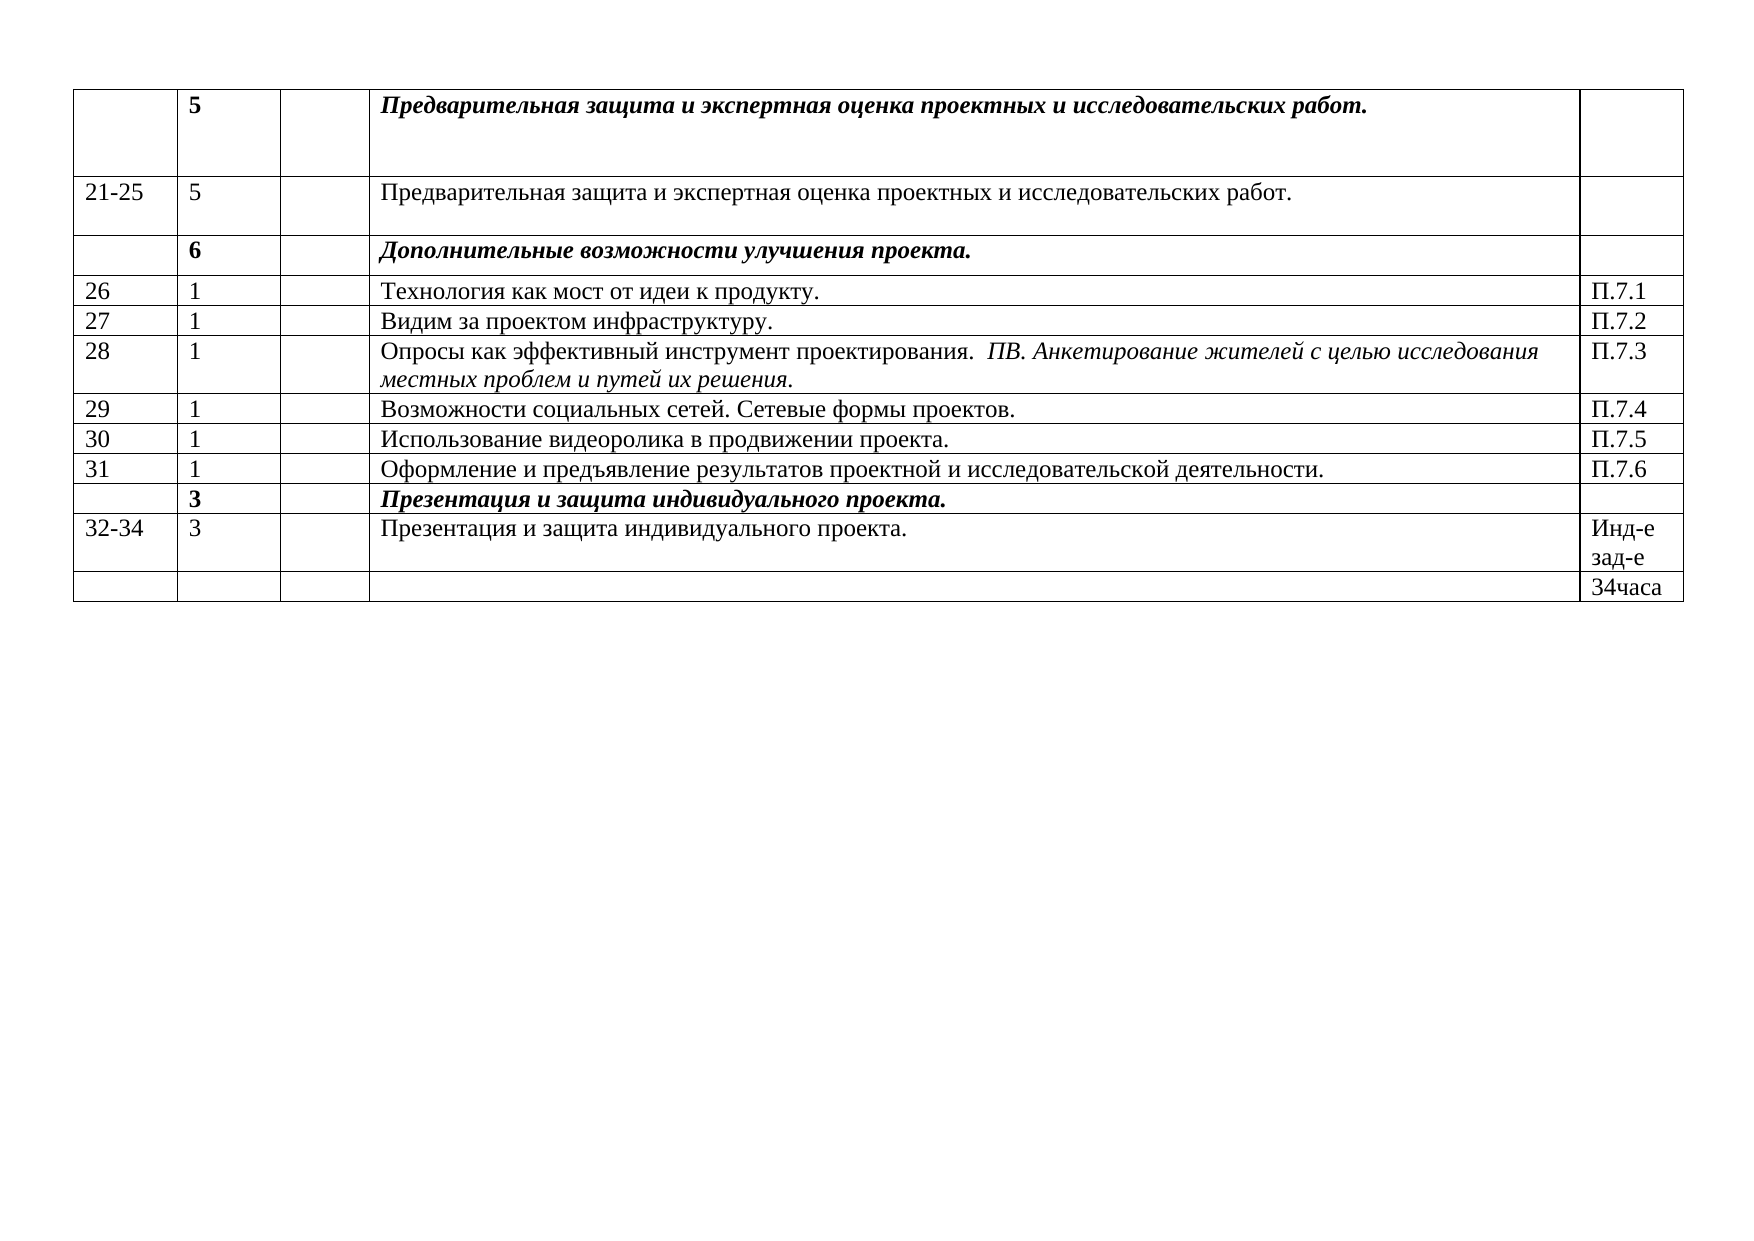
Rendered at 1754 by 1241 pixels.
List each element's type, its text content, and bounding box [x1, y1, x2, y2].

table_cell 1 [178, 454, 280, 483]
table_cell 1 [178, 424, 280, 453]
table_cell Технология как мост от идеи к продукту. [370, 276, 1579, 305]
table_cell Оформление и предъявление результатов проектной и исследовательской деятельности. [370, 454, 1579, 483]
table_cell 28 [74, 336, 177, 393]
table_cell П.7.4 [1581, 394, 1683, 423]
table_cell 27 [74, 306, 177, 335]
table_cell 26 [74, 276, 177, 305]
table_cell [370, 572, 1579, 601]
table_cell 29 [74, 394, 177, 423]
table_cell [74, 572, 177, 601]
table_cell Инд-е зад-е [1581, 514, 1683, 571]
table_cell 31 [74, 454, 177, 483]
table_cell [178, 572, 280, 601]
table_cell 5 [178, 90, 280, 176]
table_cell [1581, 90, 1683, 176]
table_cell [281, 572, 369, 601]
table_cell П.7.6 [1581, 454, 1683, 483]
table_cell [281, 276, 369, 305]
table_cell [74, 90, 177, 176]
table_cell [281, 484, 369, 512]
table_cell П.7.3 [1581, 336, 1683, 393]
table_cell П.7.1 [1581, 276, 1683, 305]
table_cell Возможности социальных сетей. Сетевые формы проектов. [370, 394, 1579, 423]
table_cell [281, 236, 369, 275]
table_cell [281, 424, 369, 453]
table_cell [281, 394, 369, 423]
table_cell [74, 236, 177, 275]
table_cell [281, 454, 369, 483]
table_cell Предварительная защита и экспертная оценка проектных и исследовательских работ. [370, 177, 1579, 234]
table_cell [74, 484, 177, 512]
table_cell 1 [178, 306, 280, 335]
table_cell 34часа [1581, 572, 1683, 601]
table_cell Презентация и защита индивидуального проекта. [370, 514, 1579, 571]
table_cell 1 [178, 336, 280, 393]
table_cell [281, 336, 369, 393]
table_cell [1581, 236, 1683, 275]
table_cell [1581, 177, 1683, 234]
table_cell 1 [178, 276, 280, 305]
table_cell [281, 177, 369, 234]
table_cell П.7.5 [1581, 424, 1683, 453]
table_cell 6 [178, 236, 280, 275]
table_cell [1581, 484, 1683, 512]
table_cell [281, 514, 369, 571]
table_cell 3 [178, 484, 280, 512]
table_cell П.7.2 [1581, 306, 1683, 335]
table_cell Опросы как эффективный инструмент проектирования. ПВ. Анкетирование жителей с целью исследования местных проблем и путей их решения. [370, 336, 1579, 393]
table_cell Дополнительные возможности улучшения проекта. [370, 236, 1579, 275]
table_cell 1 [178, 394, 280, 423]
table_cell Видим за проектом инфраструктуру. [370, 306, 1579, 335]
table_cell Презентация и защита индивидуального проекта. [370, 484, 1579, 512]
table_cell [281, 306, 369, 335]
table_cell Предварительная защита и экспертная оценка проектных и исследовательских работ. [370, 90, 1579, 176]
table_cell 21-25 [74, 177, 177, 234]
table_cell [281, 90, 369, 176]
table_cell 30 [74, 424, 177, 453]
table_cell 3 [178, 514, 280, 571]
table_cell 32-34 [74, 514, 177, 571]
table_cell Использование видеоролика в продвижении проекта. [370, 424, 1579, 453]
table_cell 5 [178, 177, 280, 234]
